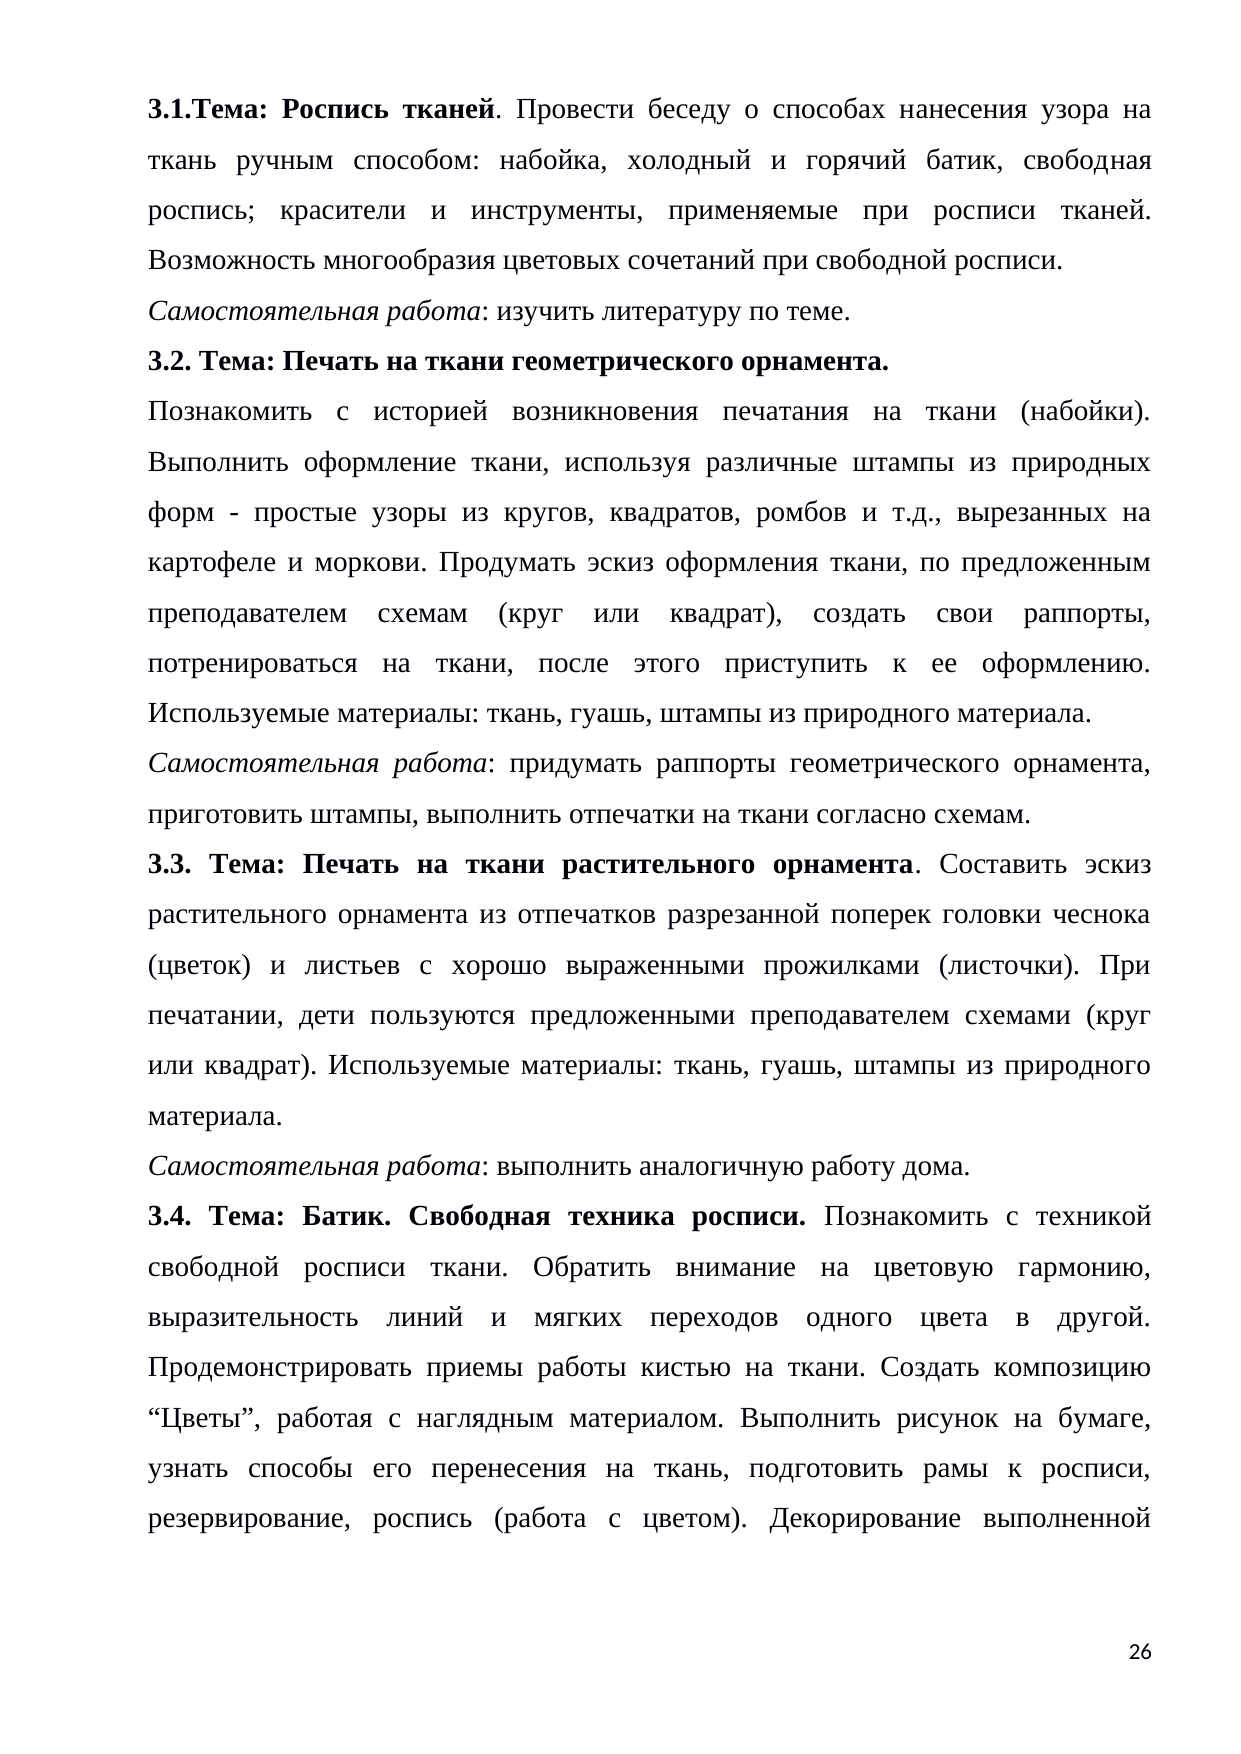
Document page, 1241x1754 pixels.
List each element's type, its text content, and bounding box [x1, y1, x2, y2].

text Познакомить с историей возникновения печатания на ткани (набойки). Выполнить оформление ткани, используя различные штампы из природных форм - простые узоры из кругов, квадратов, ромбов и т.д., вырезанных на картофеле и моркови. Продумать эскиз оформления ткани, по предложенным преподавателем схемам (круг или квадрат), создать свои раппорты, потренироваться на ткани, после этого приступить к ее оформлению. Используемые материалы: ткань, гуашь, штампы из природного материала. [148, 393, 1152, 729]
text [148, 1198, 1152, 1534]
text Самостоятельная работа: придумать раппорты геометрического орнамента, приготовить штампы, выполнить отпечатки на ткани согласно схемам. [148, 746, 1152, 829]
text 3.1.Тема: Роспись тканей. Провести беседу о способах нанесения узора на ткань ручным способом: набойка, холодный и горячий батик, свободная роспись; красители и инструменты, применяемые при росписи тканей. Возможность многообразия цветовых сочетаний при свободной росписи. [148, 92, 1152, 276]
text Самостоятельная работа: изучить литературу по теме. [148, 293, 1152, 326]
text 3.2. Тема: Печать на ткани геометрического орнамента. [148, 343, 1152, 377]
text Самостоятельная работа: выполнить аналогичную работу дома. [148, 1148, 1152, 1182]
text 3.3. Тема: Печать на ткани растительного орнамента. Составить эскиз растительного орнамента из отпечатков разрезанной поперек головки чеснока (цветок) и листьев с хорошо выраженными прожилками (листочки). При печатании, дети пользуются предложенными преподавателем схемами (круг или квадрат). Используемые материалы: ткань, гуашь, штампы из природного материала. [148, 846, 1152, 1131]
